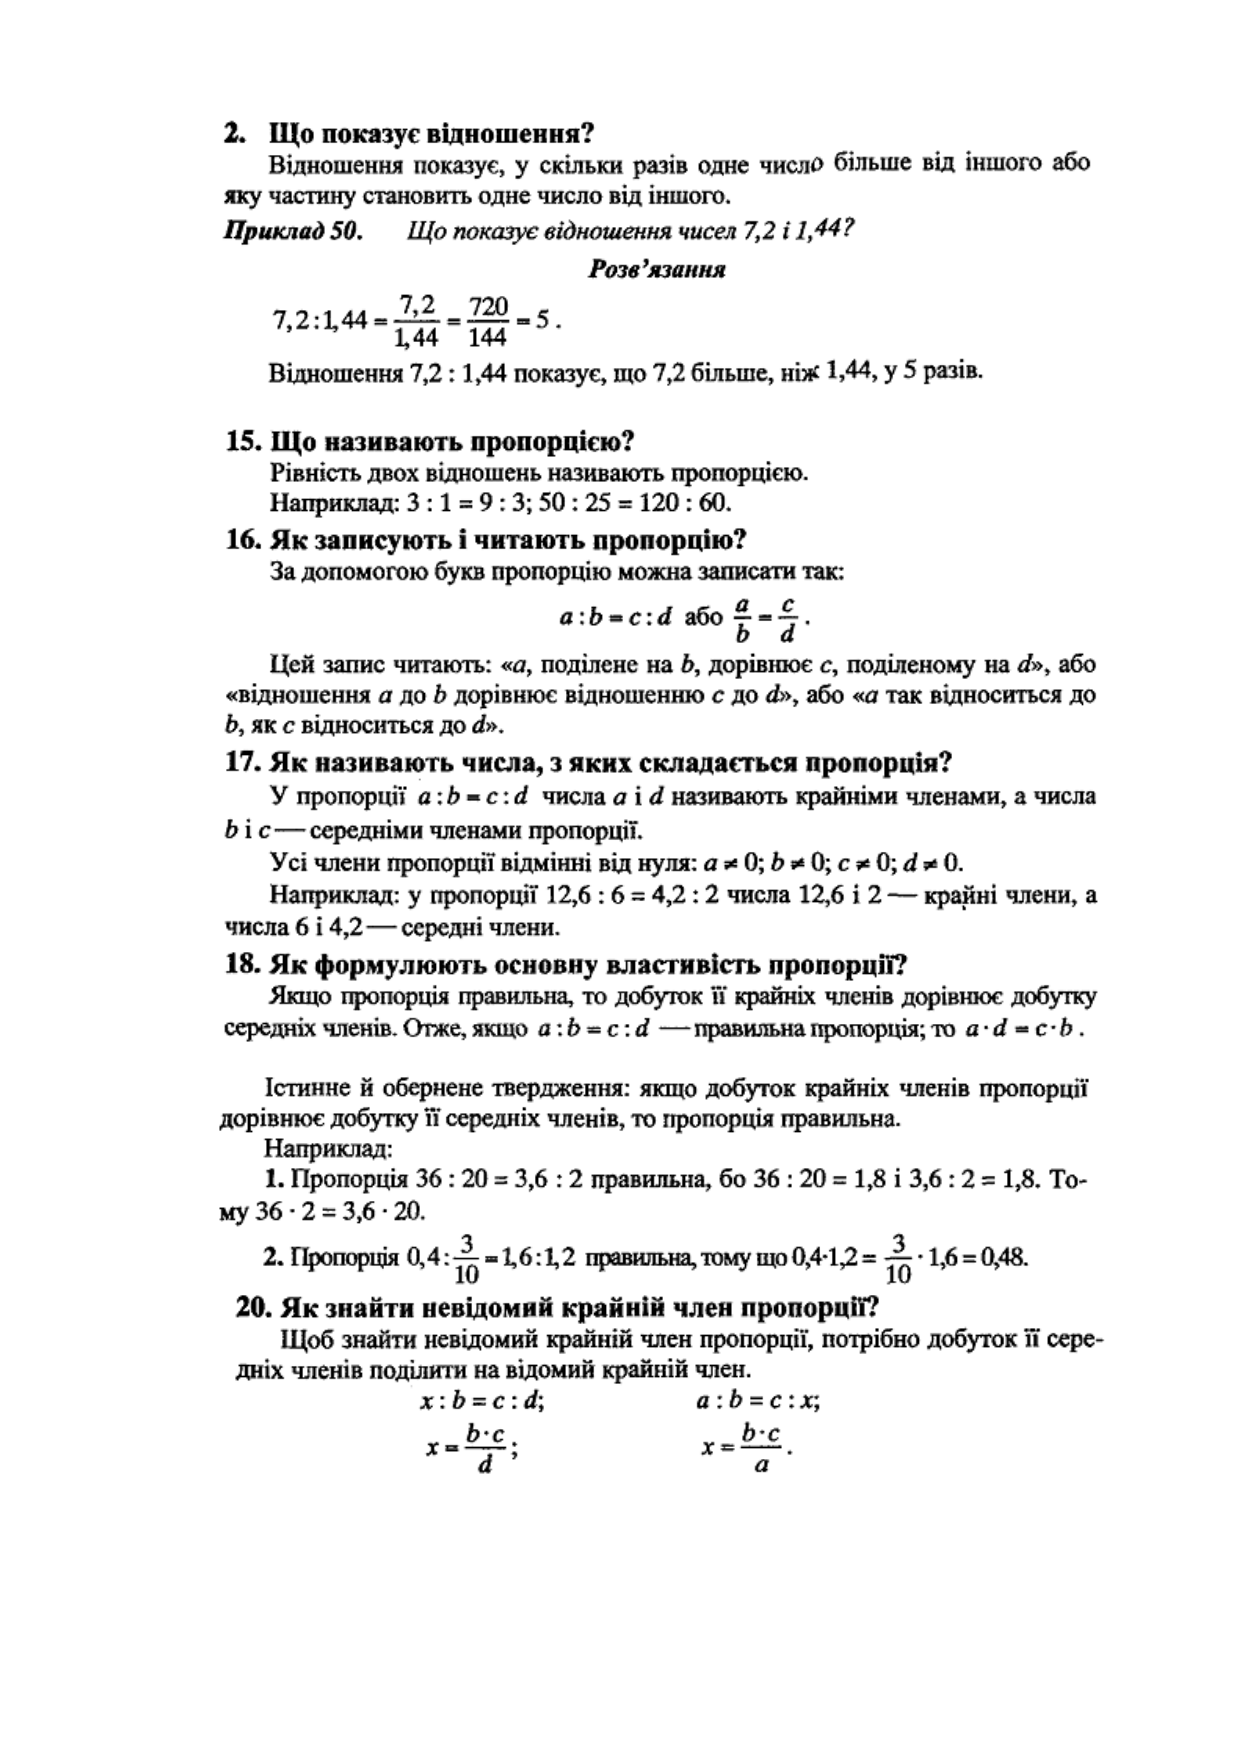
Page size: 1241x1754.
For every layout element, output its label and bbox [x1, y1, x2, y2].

picture [212, 1062, 1117, 1291]
picture [209, 118, 1120, 389]
picture [200, 413, 1129, 1059]
picture [206, 1295, 1123, 1488]
